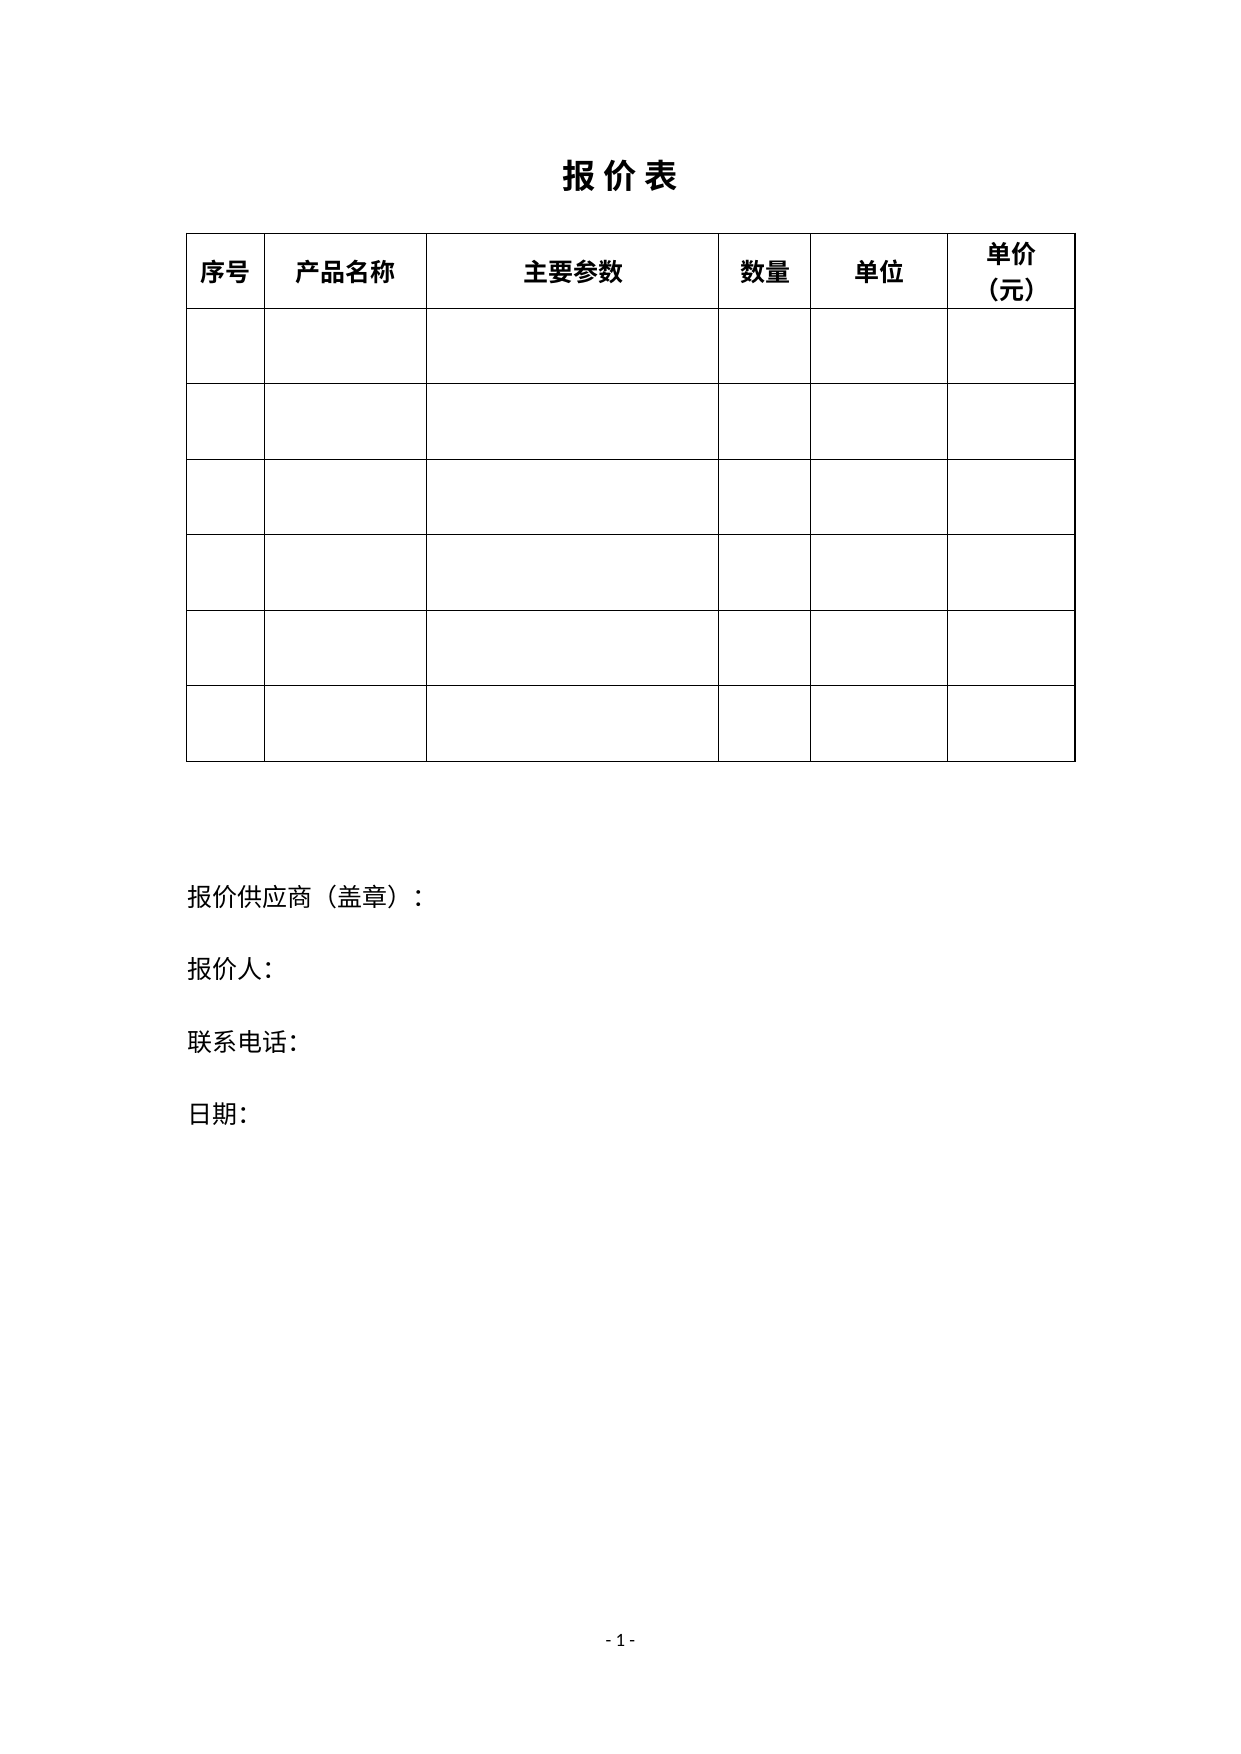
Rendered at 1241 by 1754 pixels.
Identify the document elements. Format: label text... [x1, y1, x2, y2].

table_cell [265, 535, 426, 609]
table_cell [427, 309, 718, 383]
table_cell [811, 309, 947, 383]
table_cell [719, 309, 810, 383]
table_cell [948, 309, 1074, 383]
table_header 数量 [719, 234, 810, 307]
text 报价供应商（盖章）： [187, 877, 1053, 913]
table_header 单位 [811, 234, 947, 307]
table_cell [811, 460, 947, 534]
table_cell [427, 611, 718, 685]
table_cell [187, 460, 264, 534]
table_header 序号 [187, 234, 264, 307]
table_cell [187, 535, 264, 609]
table_cell [427, 460, 718, 534]
table_header 主要参数 [427, 234, 718, 307]
table_cell [719, 686, 810, 761]
table_cell [187, 309, 264, 383]
table_cell [427, 686, 718, 761]
table_cell [719, 535, 810, 609]
text 联系电话： [187, 1022, 1053, 1058]
table_cell [811, 611, 947, 685]
table_cell [948, 384, 1074, 458]
table_cell [811, 686, 947, 761]
table_cell [948, 460, 1074, 534]
table_cell [811, 535, 947, 609]
table_cell [187, 384, 264, 458]
table_cell [265, 460, 426, 534]
table_cell [265, 309, 426, 383]
table_cell [948, 611, 1074, 685]
table_cell [811, 384, 947, 458]
table_cell [719, 611, 810, 685]
table_cell [265, 611, 426, 685]
table_cell [427, 384, 718, 458]
table_cell [719, 460, 810, 534]
table_cell [948, 686, 1074, 761]
table_cell [187, 686, 264, 761]
table_header 单价（元） [948, 234, 1074, 307]
table_cell [187, 611, 264, 685]
text 报 价 表 [187, 150, 1053, 198]
table_cell [719, 384, 810, 458]
text 报价人： [187, 950, 1053, 986]
table_cell [265, 686, 426, 761]
table_cell [427, 535, 718, 609]
text 日期： [187, 1095, 1053, 1131]
table_cell [265, 384, 426, 458]
table_header 产品名称 [265, 234, 426, 307]
table_cell [948, 535, 1074, 609]
